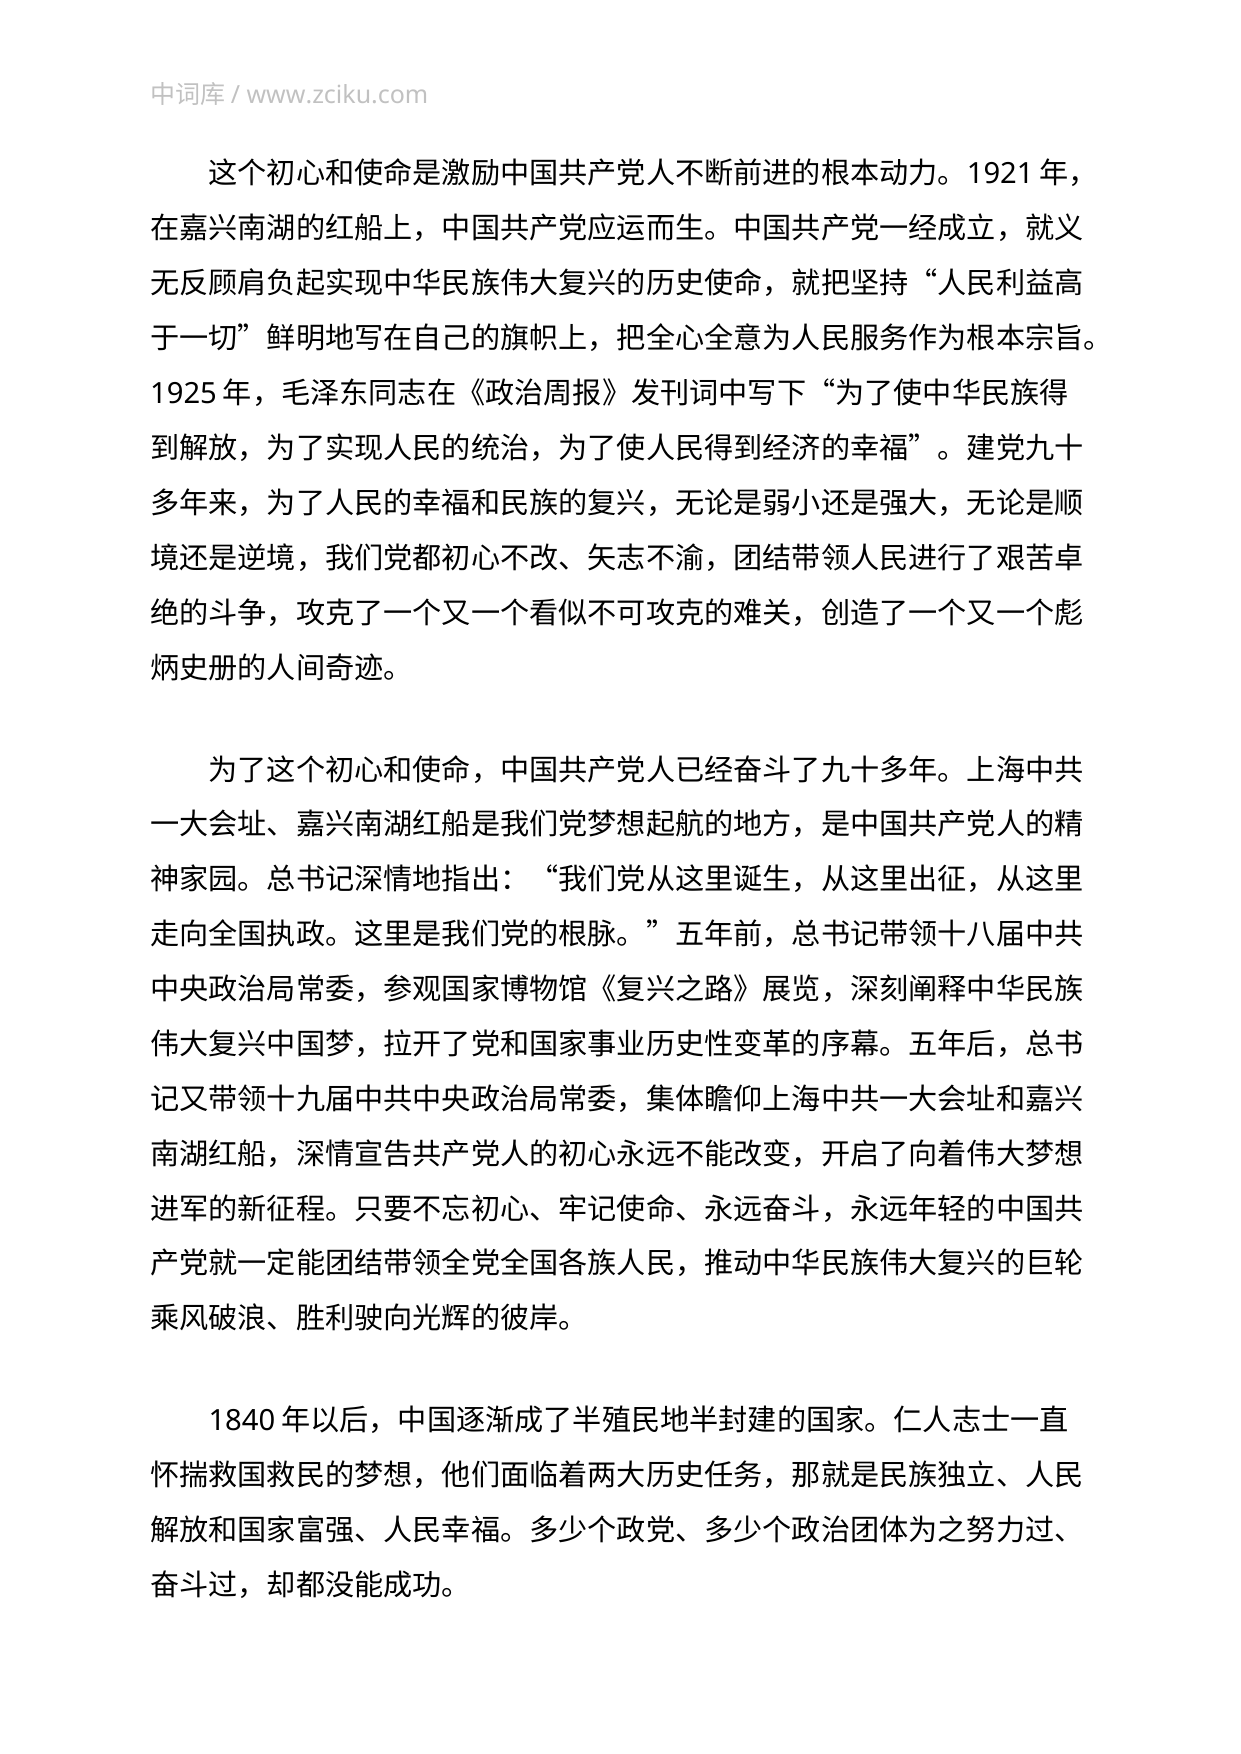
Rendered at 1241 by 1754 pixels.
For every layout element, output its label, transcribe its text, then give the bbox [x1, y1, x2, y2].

text 1840年以后，中国逐渐成了半殖民地半封建的国家。仁人志士一直怀揣救国救民的梦想，他们面临着两大历史任务，那就是民族独立、人民解放和国家富强、人民幸福。多少个政党、多少个政治团体为之努力过、奋斗过，却都没能成功。 [150, 1397, 1090, 1604]
text 这个初心和使命是激励中国共产党人不断前进的根本动力。1921年，在嘉兴南湖的红船上，中国共产党应运而生。中国共产党一经成立，就义无反顾肩负起实现中华民族伟大复兴的历史使命，就把坚持“人民利益高于一切”鲜明地写在自己的旗帜上，把全心全意为人民服务作为根本宗旨。1925年，毛泽东同志在《政治周报》发刊词中写下“为了使中华民族得到解放，为了实现人民的统治，为了使人民得到经济的幸福”。建党九十多年来，为了人民的幸福和民族的复兴，无论是弱小还是强大，无论是顺境还是逆境，我们党都初心不改、矢志不渝，团结带领人民进行了艰苦卓绝的斗争，攻克了一个又一个看似不可攻克的难关，创造了一个又一个彪炳史册的人间奇迹。 [150, 150, 1090, 687]
text 为了这个初心和使命，中国共产党人已经奋斗了九十多年。上海中共一大会址、嘉兴南湖红船是我们党梦想起航的地方，是中国共产党人的精神家园。总书记深情地指出：“我们党从这里诞生，从这里出征，从这里走向全国执政。这里是我们党的根脉。”五年前，总书记带领十八届中共中央政治局常委，参观国家博物馆《复兴之路》展览，深刻阐释中华民族伟大复兴中国梦，拉开了党和国家事业历史性变革的序幕。五年后，总书记又带领十九届中共中央政治局常委，集体瞻仰上海中共一大会址和嘉兴南湖红船，深情宣告共产党人的初心永远不能改变，开启了向着伟大梦想进军的新征程。只要不忘初心、牢记使命、永远奋斗，永远年轻的中国共产党就一定能团结带领全党全国各族人民，推动中华民族伟大复兴的巨轮乘风破浪、胜利驶向光辉的彼岸。 [150, 746, 1090, 1337]
